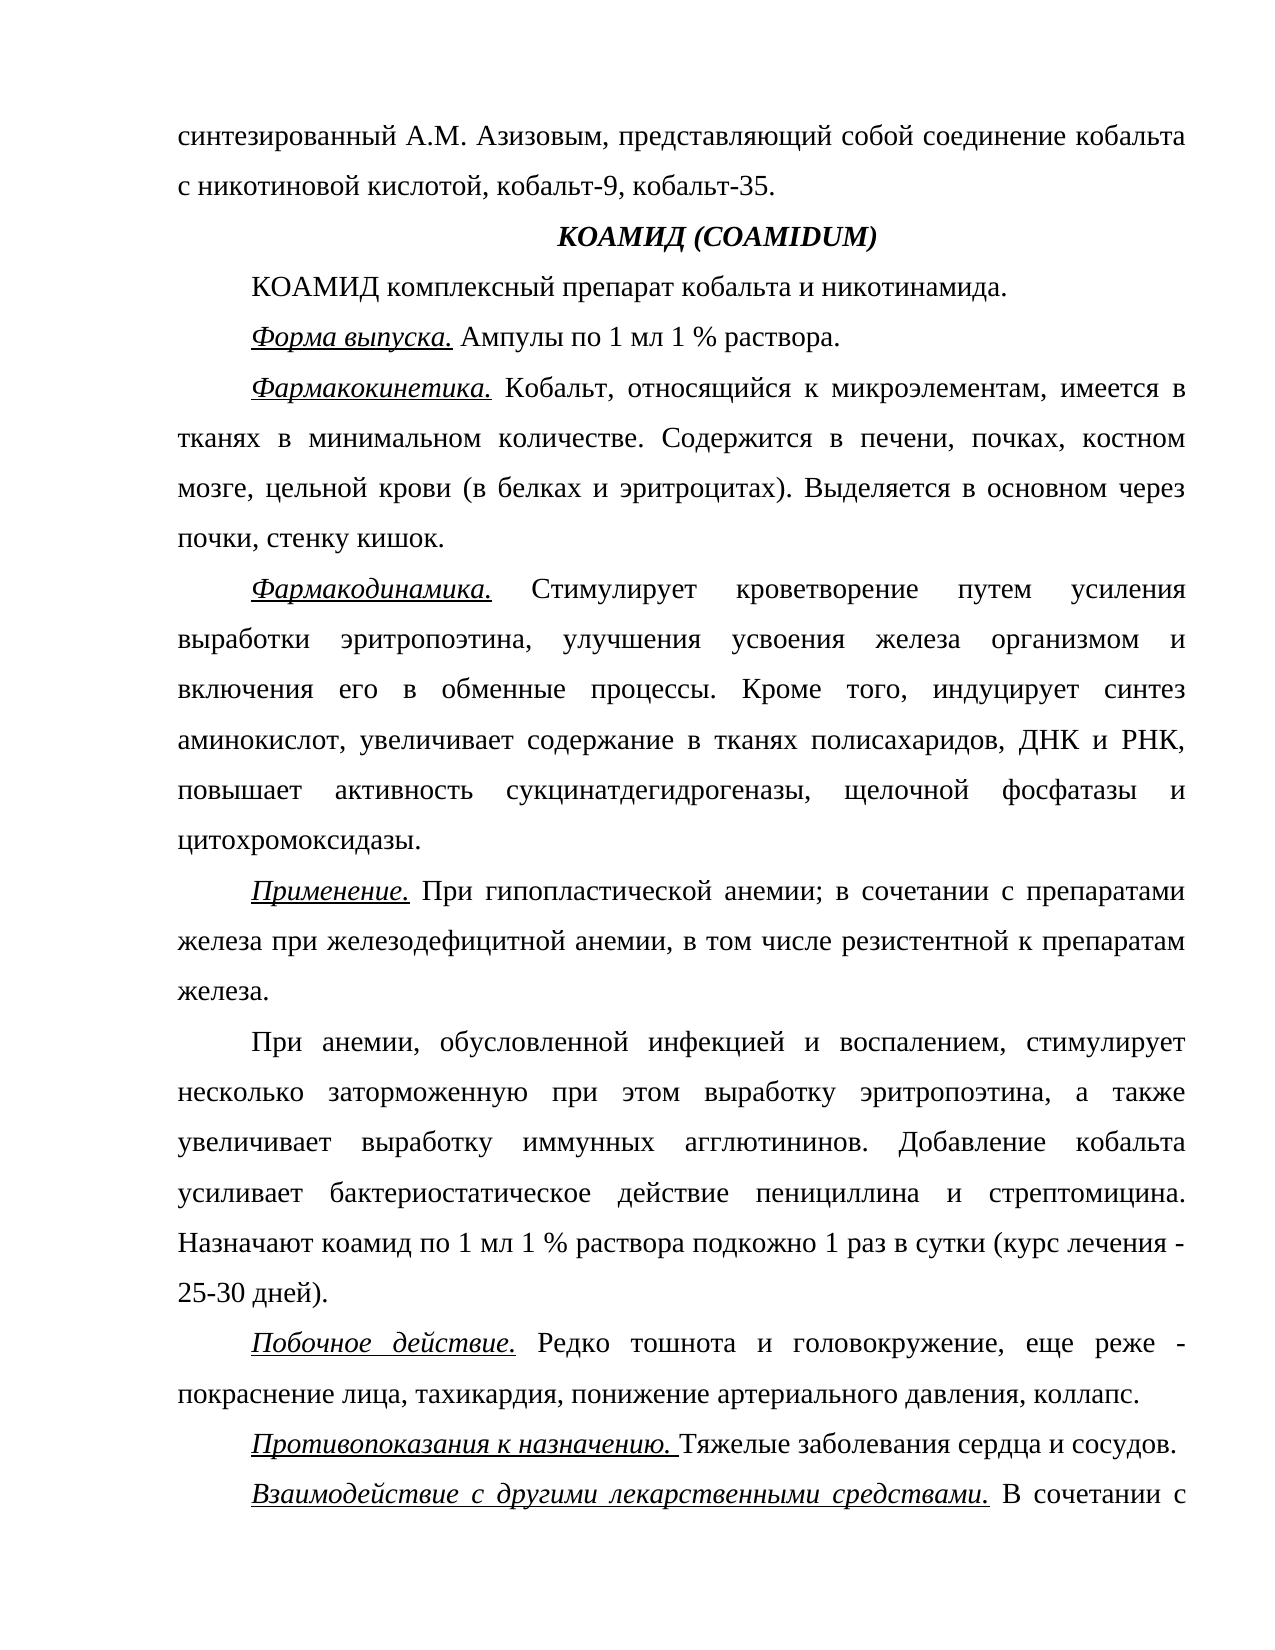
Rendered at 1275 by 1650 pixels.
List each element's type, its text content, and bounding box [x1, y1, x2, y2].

text КОАМИД комплексный препарат кобальта и никотинамида. [177, 269, 1186, 303]
text При анемии, обусловленной инфекцией и воспалением, стимулирует несколько заторможенную при этом выработку эритропоэтина, а также увеличивает выработку иммунных агглютининов. Добавление кобальта усиливает бактериостатическое действие пенициллина и стрептомицина. Назначают коамид по 1 мл 1 % раствора подкожно 1 раз в сутки (курс лечения - 25-30 дней). [177, 1024, 1186, 1309]
text КОАМИД (COAMIDUM) [177, 219, 1186, 252]
text Фармакокинетика. Кобальт, относящийся к микроэлементам, имеется в тканях в минимальном количестве. Содержится в печени, почках, костном мозге, цельной крови (в белках и эритроцитах). Выделяется в основном через почки, стенку кишок. [177, 370, 1186, 554]
text Противопоказания к назначению. Тяжелые заболевания сердца и сосудов. [177, 1426, 1186, 1460]
text Фармакодинамика. Стимулирует кроветворение путем усиления выработки эритропоэтина, улучшения усвоения железа организмом и включения его в обменные процессы. Кроме того, индуцирует синтез аминокислот, увеличивает содержание в тканях полисахаридов, ДНК и РНК, повышает активность сукцинатдегидрогеназы, щелочной фосфатазы и цитохромоксидазы. [177, 571, 1186, 856]
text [177, 118, 1186, 202]
text Форма выпуска. Ампулы по 1 мл 1 % раствора. [177, 319, 1186, 353]
text Применение. При гипопластической анемии; в сочетании с препаратами железа при железодефицитной анемии, в том числе резистентной к препаратам железа. [177, 873, 1186, 1007]
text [177, 1477, 1186, 1510]
text Побочное действие. Редко тошнота и головокружение, еще реже - покраснение лица, тахикардия, понижение артериального давления, коллапс. [177, 1326, 1186, 1409]
